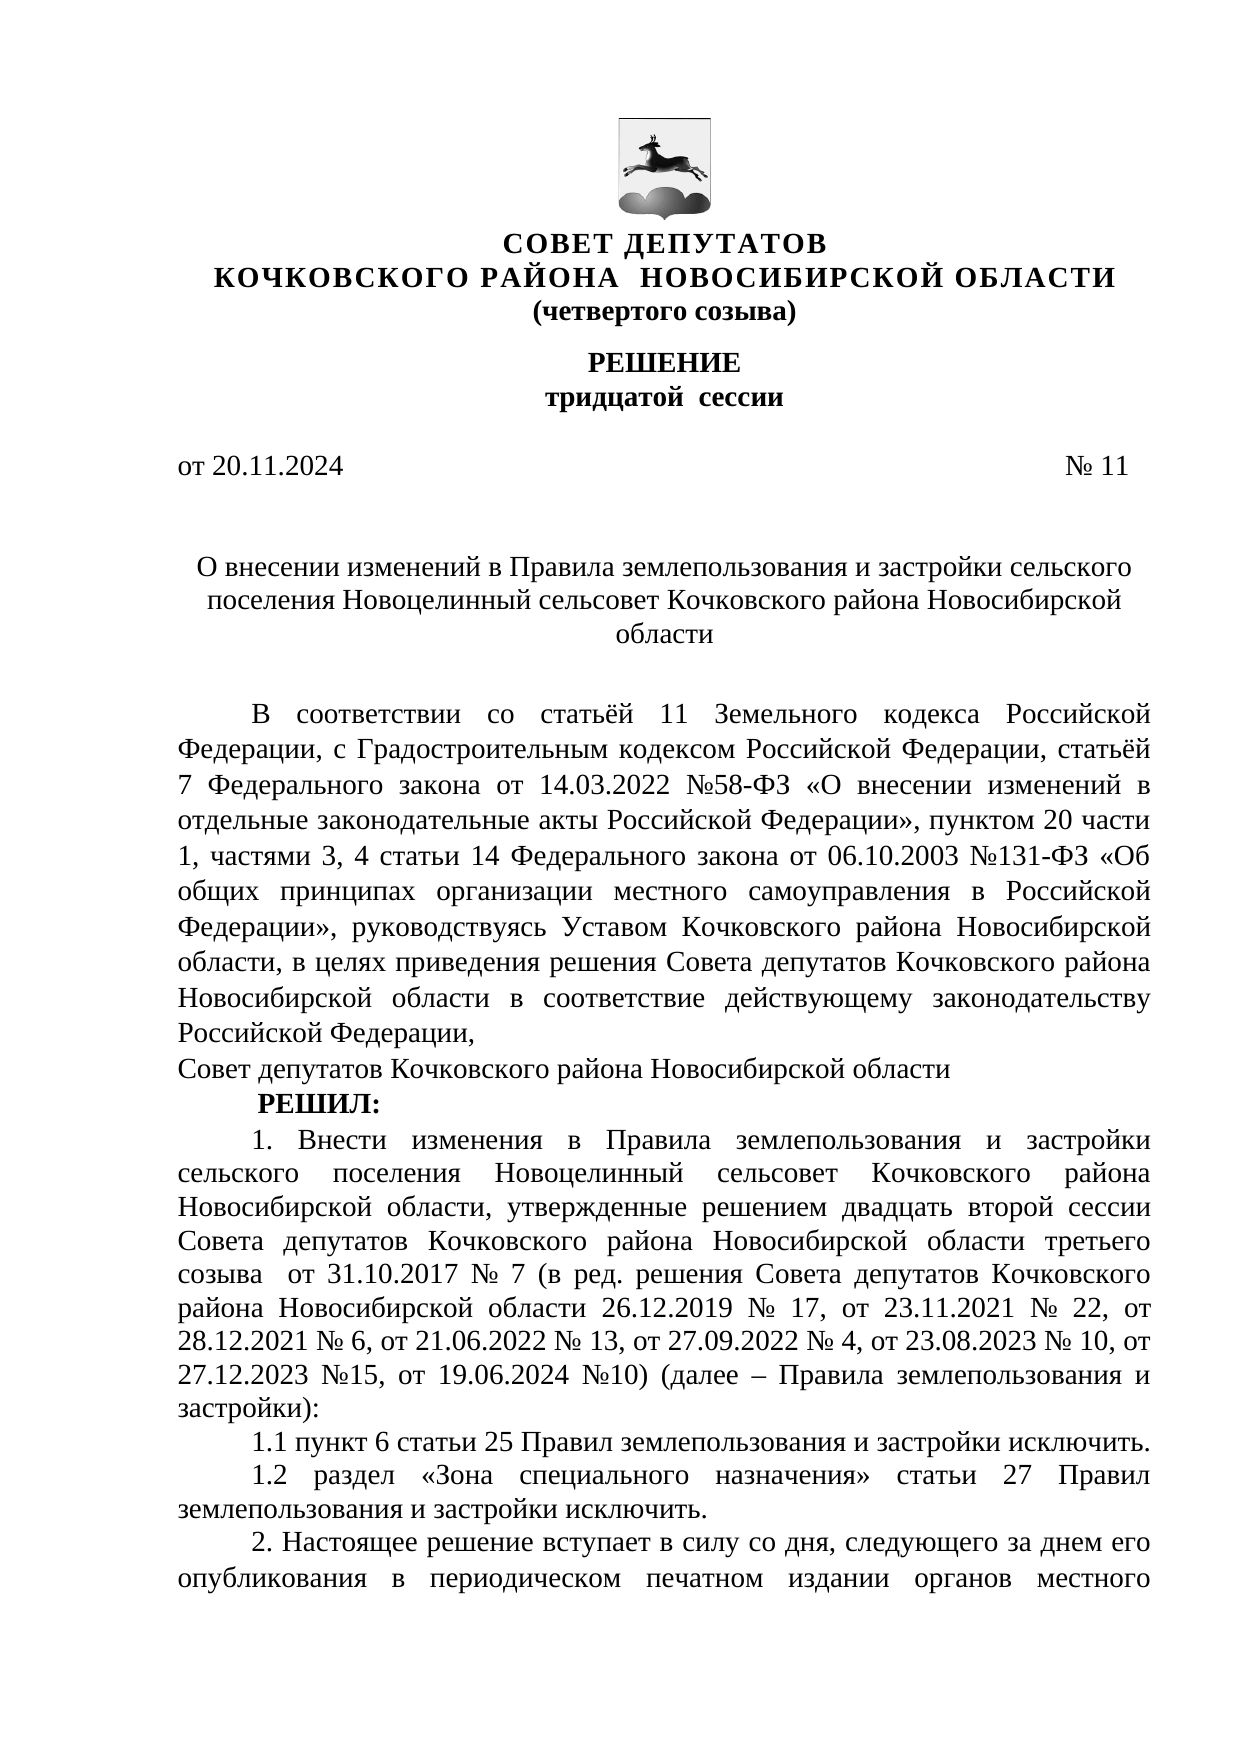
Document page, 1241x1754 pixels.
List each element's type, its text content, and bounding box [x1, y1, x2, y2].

text 1.1 пункт 6 статьи 25 Правил землепользования и застройки исключить. [177, 1424, 1152, 1457]
text О внесении изменений в Правила землепользования и застройки сельского поселения Новоцелинный сельсовет Кочковского района Новосибирской области [177, 549, 1152, 649]
picture [618, 118, 711, 220]
text РЕШИЛ: [177, 1086, 1152, 1120]
text РЕШЕНИЕ [177, 346, 1152, 379]
subtitle СОВЕТ ДЕПУТАТОВ [177, 226, 1152, 260]
subtitle КОЧКОВСКОГО РАЙОНА НОВОСИБИРСКОЙ ОБЛАСТИ [177, 260, 1152, 293]
text от 20.11.2024 № 11 [177, 448, 1152, 482]
text Совет депутатов Кочковского района Новосибирской области [177, 1051, 1152, 1084]
text (четвертого созыва) [177, 293, 1152, 327]
text В соответствии со статьёй 11 Земельного кодекса Российской Федерации, с Градостроительным кодексом Российской Федерации, статьёй 7 Федерального закона от 14.03.2022 №58-ФЗ «О внесении изменений в отдельные законодательные акты Российской Федерации», пунктом 20 части 1, частями 3, 4 статьи 14 Федерального закона от 06.10.2003 №131-ФЗ «Об общих принципах организации местного самоуправления в Российской Федерации», руководствуясь Уставом Кочковского района Новосибирской области, в целях приведения решения Совета депутатов Кочковского района Новосибирской области в соответствие действующему законодательству Российской Федерации, [177, 696, 1152, 1049]
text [177, 1524, 1152, 1593]
text тридцатой сессии [177, 379, 1152, 413]
text 1. Внести изменения в Правила землепользования и застройки сельского поселения Новоцелинный сельсовет Кочковского района Новосибирской области, утвержденные решением двадцать второй сессии Совета депутатов Кочковского района Новосибирской области третьего созыва от 31.10.2017 № 7 (в ред. решения Совета депутатов Кочковского района Новосибирской области 26.12.2019 № 17, от 23.11.2021 № 22, от 28.12.2021 № 6, от 21.06.2022 № 13, от 27.09.2022 № 4, от 23.08.2023 № 10, от 27.12.2023 №15, от 19.06.2024 №10) (далее – Правила землепользования и застройки): [177, 1122, 1152, 1424]
text 1.2 раздел «Зона специального назначения» статьи 27 Правил землепользования и застройки исключить. [177, 1457, 1152, 1524]
